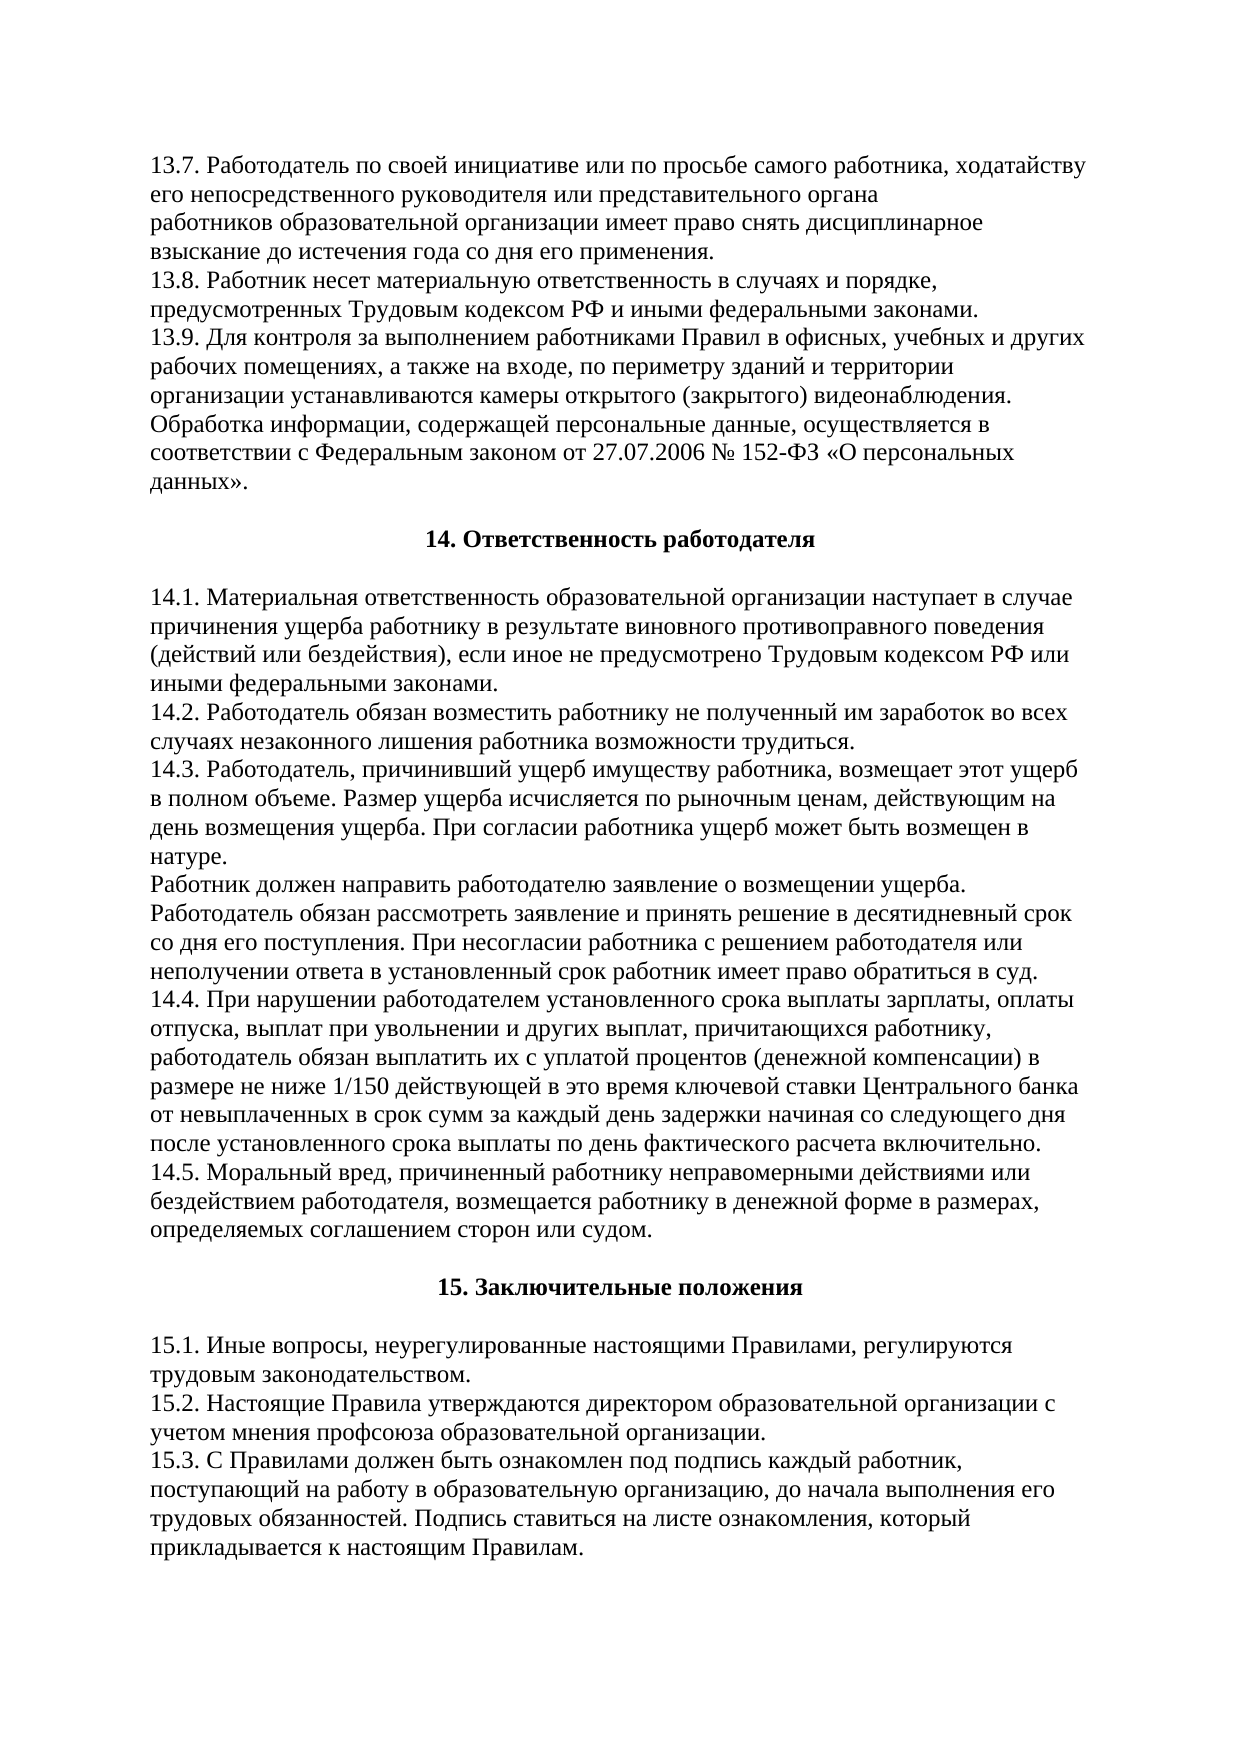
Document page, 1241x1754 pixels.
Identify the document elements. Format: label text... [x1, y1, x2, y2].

text 14.5. Моральный вред, причиненный работнику неправомерными действиями или бездействием работодателя, возмещается работнику в денежной форме в размерах, определяемых соглашением сторон или судом. [150, 1157, 1090, 1243]
text 15. Заключительные положения [150, 1272, 1090, 1301]
text 14. Ответственность работодателя [150, 524, 1090, 553]
text 14.3. Работодатель, причинивший ущерб имуществу работника, возмещает этот ущерб в полном объеме. Размер ущерба исчисляется по рыночным ценам, действующим на день возмещения ущерба. При согласии работника ущерб может быть возмещен в натуре. [150, 754, 1090, 869]
text 15.2. Настоящие Правила утверждаются директором образовательной организации с учетом мнения профсоюза образовательной организации. [150, 1388, 1090, 1445]
text Работник должен направить работодателю заявление о возмещении ущерба. Работодатель обязан рассмотреть заявление и принять решение в десятидневный срок со дня его поступления. При несогласии работника с решением работодателя или неполучении ответа в установленный срок работник имеет право обратиться в суд. [150, 869, 1090, 984]
text 13.9. Для контроля за выполнением работниками Правил в офисных, учебных и других рабочих помещениях, а также на входе, по периметру зданий и территории организации устанавливаются камеры открытого (закрытого) видеонаблюдения. Обработка информации, содержащей персональные данные, осуществляется в соответствии с Федеральным законом от 27.07.2006 № 152-ФЗ «О персональных данных». [150, 322, 1090, 495]
text 13.7. Работодатель по своей инициативе или по просьбе самого работника, ходатайству его непосредственного руководителя или представительного органа работников образовательной организации имеет право снять дисциплинарное взыскание до истечения года со дня его применения. [150, 150, 1090, 265]
text 14.2. Работодатель обязан возместить работнику не полученный им заработок во всех случаях незаконного лишения работника возможности трудиться. [150, 697, 1090, 754]
text 15.3. С Правилами должен быть ознакомлен под подпись каждый работник, поступающий на работу в образовательную организацию, до начала выполнения его трудовых обязанностей. Подпись ставиться на листе ознакомления, который прикладывается к настоящим Правилам. [150, 1445, 1090, 1560]
text 15.1. Иные вопросы, неурегулированные настоящими Правилами, регулируются трудовым законодательством. [150, 1330, 1090, 1388]
text 14.4. При нарушении работодателем установленного срока выплаты зарплаты, оплаты отпуска, выплат при увольнении и других выплат, причитающихся работнику, работодатель обязан выплатить их с уплатой процентов (денежной компенсации) в размере не ниже 1/150 действующей в это время ключевой ставки Центрального банка от невыплаченных в срок сумм за каждый день задержки начиная со следующего дня после установленного срока выплаты по день фактического расчета включительно. [150, 984, 1090, 1157]
text 14.1. Материальная ответственность образовательной организации наступает в случае причинения ущерба работнику в результате виновного противоправного поведения (действий или бездействия), если иное не предусмотрено Трудовым кодексом РФ или иными федеральными законами. [150, 582, 1090, 697]
text 13.8. Работник несет материальную ответственность в случаях и порядке, предусмотренных Трудовым кодексом РФ и иными федеральными законами. [150, 265, 1090, 322]
